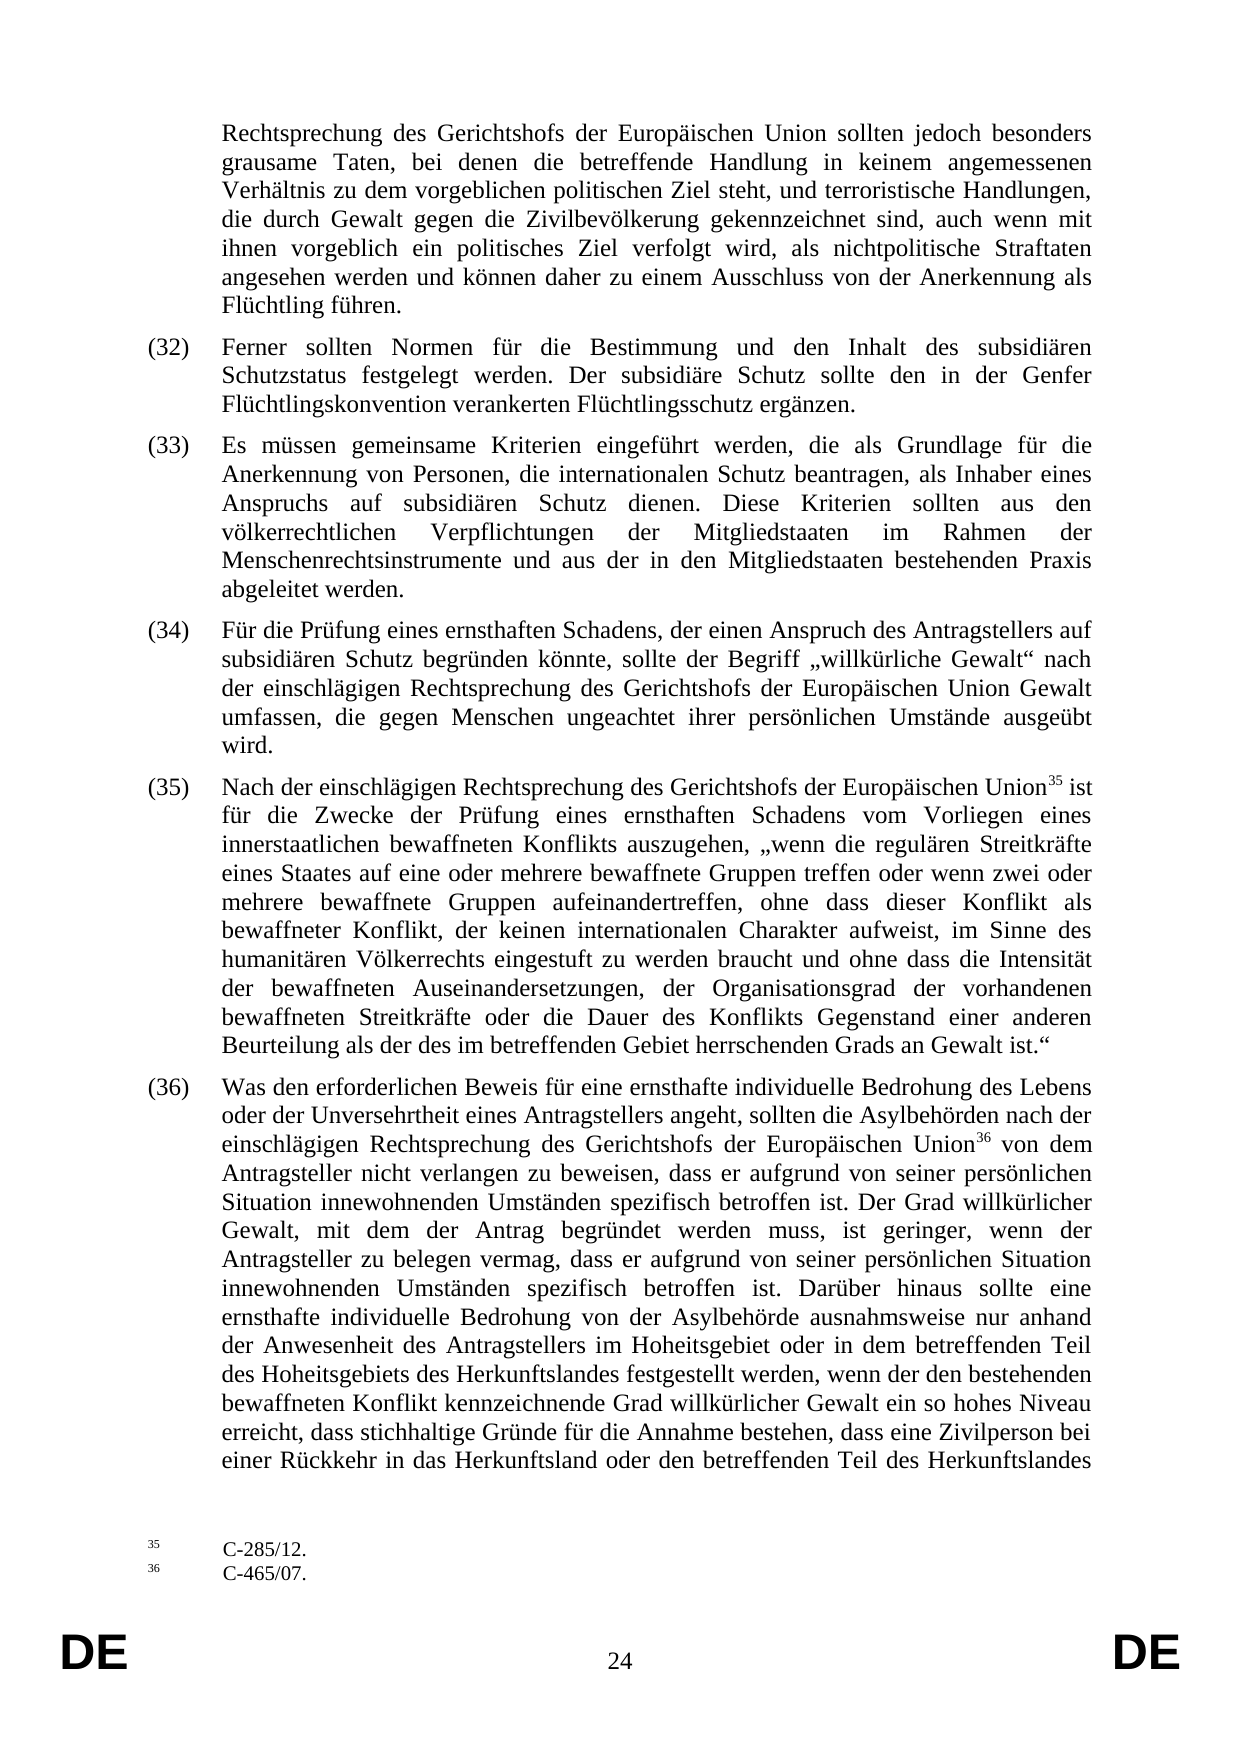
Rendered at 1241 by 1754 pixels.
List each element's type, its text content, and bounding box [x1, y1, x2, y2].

text (35) Nach der einschlägigen Rechtsprechung des Gerichtshofs der Europäischen Union ist für die Zwecke der Prüfung eines ernsthaften Schadens vom Vorliegen eines innerstaatlichen bewaffneten Konflikts auszugehen, „wenn die regulären Streitkräfte eines Staates auf eine oder mehrere bewaffnete Gruppen treffen oder wenn zwei oder mehrere bewaffnete Gruppen aufeinandertreffen, ohne dass dieser Konflikt als bewaffneter Konflikt, der keinen internationalen Charakter aufweist, im Sinne des humanitären Völkerrechts eingestuft zu werden braucht und ohne dass die Intensität der bewaffneten Auseinandersetzungen, der Organisationsgrad der vorhandenen bewaffneten Streitkräfte oder die Dauer des Konflikts Gegenstand einer anderen Beurteilung als der des im betreffenden Gebiet herrschenden Grads an Gewalt ist.“ [148, 772, 1093, 1059]
text (32) Ferner sollten Normen für die Bestimmung und den Inhalt des subsidiären Schutzstatus festgelegt werden. Der subsidiäre Schutz sollte den in der Genfer Flüchtlingskonvention verankerten Flüchtlingsschutz ergänzen. [148, 332, 1093, 418]
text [148, 118, 1093, 319]
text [148, 1072, 1093, 1474]
text (33) Es müssen gemeinsame Kriterien eingeführt werden, die als Grundlage für die Anerkennung von Personen, die internationalen Schutz beantragen, als Inhaber eines Anspruchs auf subsidiären Schutz dienen. Diese Kriterien sollten aus den völkerrechtlichen Verpflichtungen der Mitgliedstaaten im Rahmen der Menschenrechtsinstrumente und aus der in den Mitgliedstaaten bestehenden Praxis abgeleitet werden. [148, 431, 1093, 603]
text (34) Für die Prüfung eines ernsthaften Schadens, der einen Anspruch des Antragstellers auf subsidiären Schutz begründen könnte, sollte der Begriff „willkürliche Gewalt“ nach der einschlägigen Rechtsprechung des Gerichtshofs der Europäischen Union Gewalt umfassen, die gegen Menschen ungeachtet ihrer persönlichen Umstände ausgeübt wird. [148, 616, 1093, 759]
